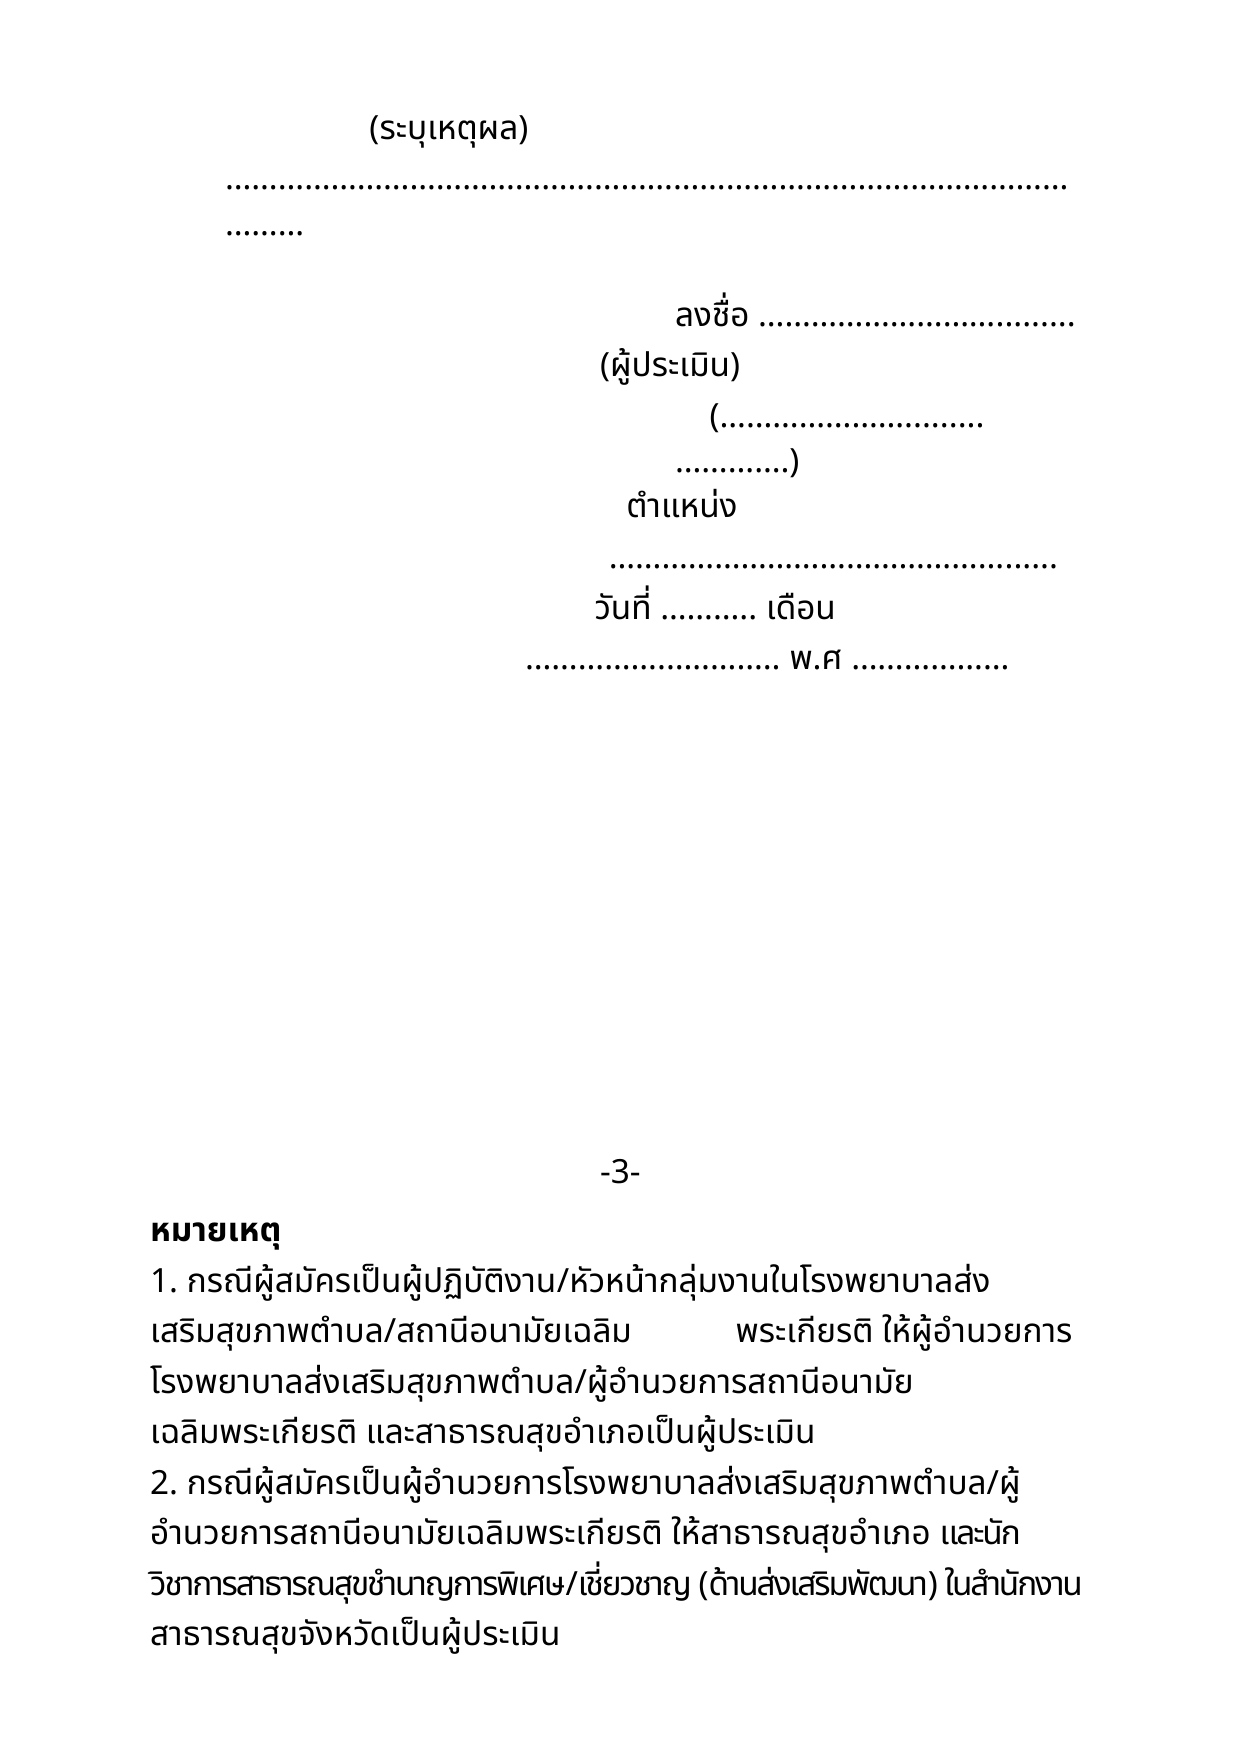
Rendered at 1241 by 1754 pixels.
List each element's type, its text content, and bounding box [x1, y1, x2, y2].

text (………………….........………….) [675, 392, 1090, 482]
text วันที่ ……….. เดือน ……………..….…….. พ.ศ ……………… [525, 583, 1090, 685]
text -3- [150, 1148, 1090, 1193]
text 1. กรณีผู้สมัครเป็นผู้ปฏิบัติงาน/หัวหน้ากลุ่มงานในโรงพยาบาลส่งเสริมสุขภาพตำบล/สถานีอนามัยเฉลิม พระเกียรติ ให้ผู้อำนวยการโรงพยาบาลส่งเสริมสุขภาพตำบล/ผู้อำนวยการสถานีอนามัยเฉลิมพระเกียรติ และสาธารณสุขอำเภอเป็นผู้ประเมิน [150, 1256, 1090, 1459]
text หมายเหตุ [150, 1206, 1090, 1256]
text (ระบุเหตุผล) …………………………………………………………………………………………… [225, 103, 1090, 245]
text ตำแหน่ง ………………………………………...... [600, 482, 1090, 583]
text ลงชื่อ ………………………......... (ผู้ประเมิน) [600, 290, 1090, 392]
text 2. กรณีผู้สมัครเป็นผู้อำนวยการโรงพยาบาลส่งเสริมสุขภาพตำบล/ผู้อำนวยการสถานีอนามัยเฉลิมพระเกียรติ ให้สาธารณสุขอำเภอ และนักวิชาการสาธารณสุขชำนาญการพิเศษ/เชี่ยวชาญ (ด้านส่งเสริมพัฒนา) ในสำนักงาน สาธารณสุขจังหวัดเป็นผู้ประเมิน [150, 1459, 1090, 1661]
